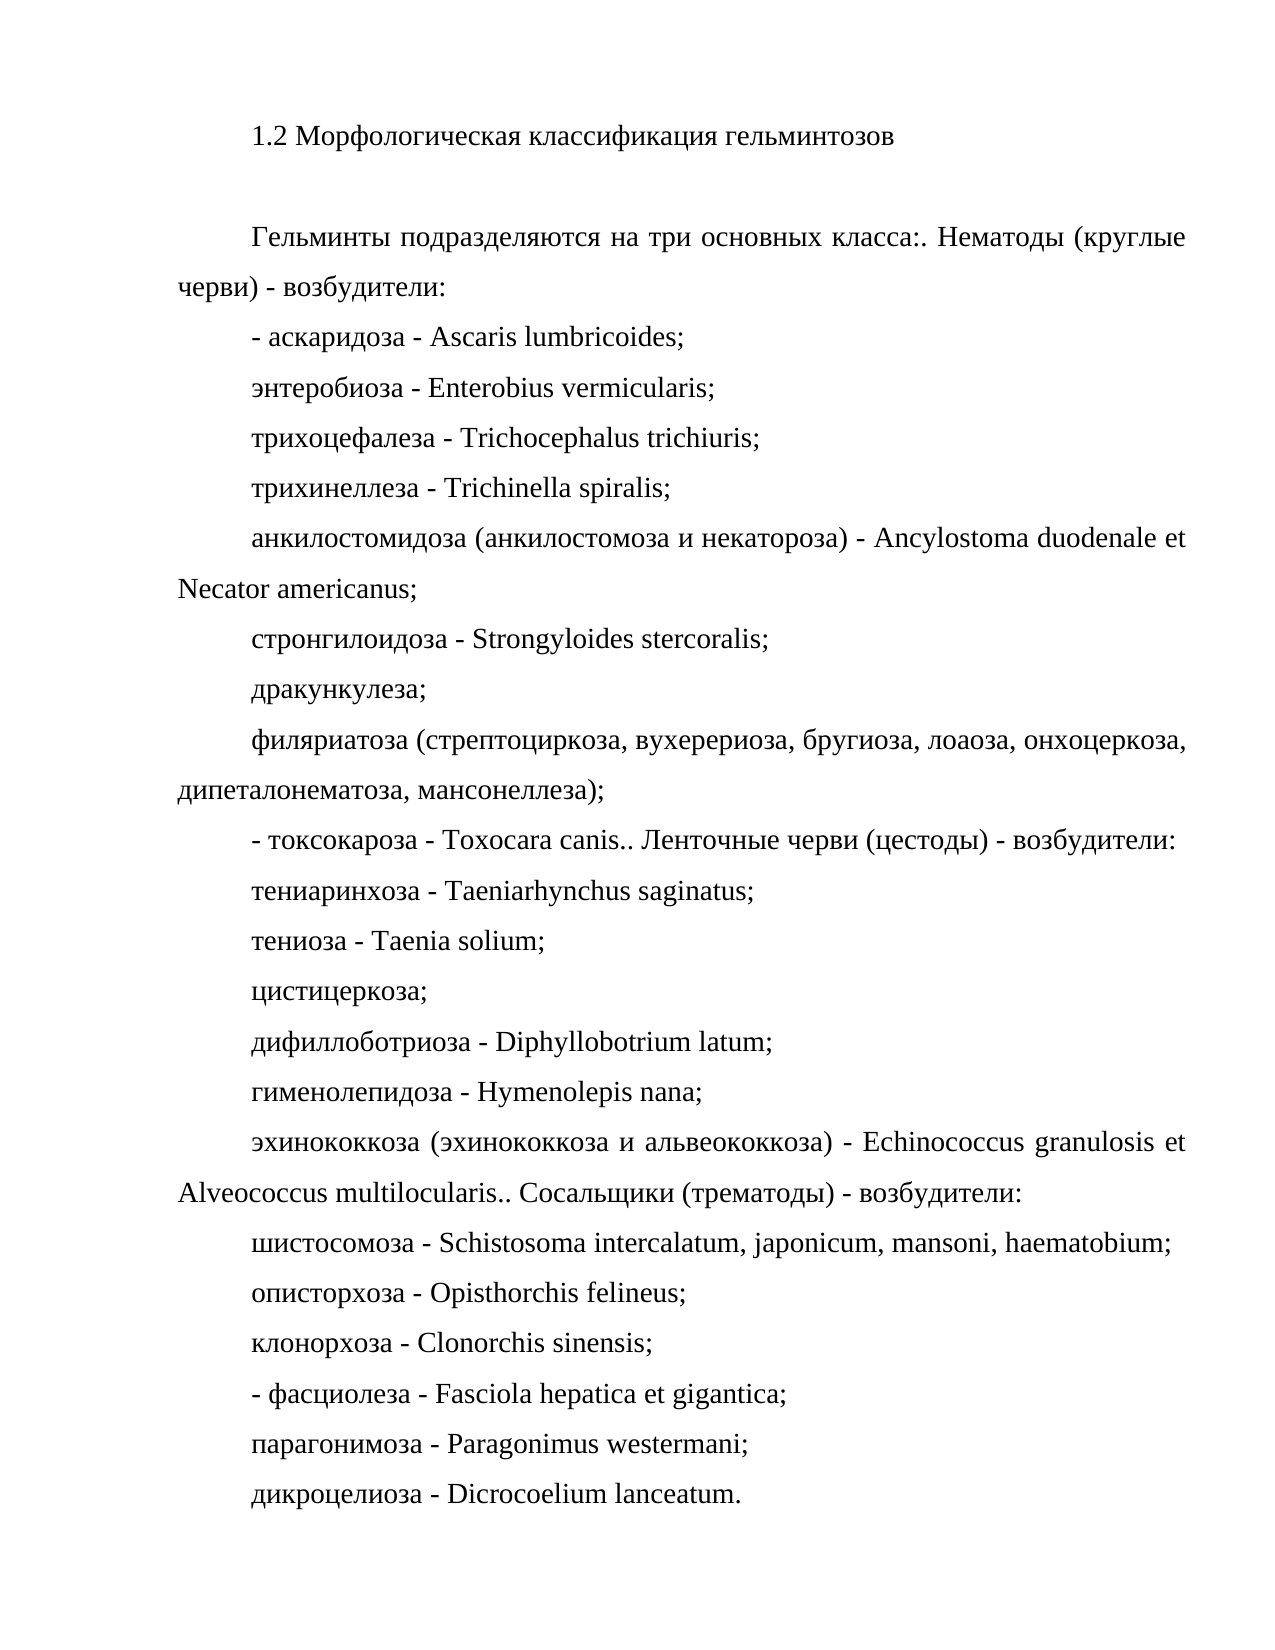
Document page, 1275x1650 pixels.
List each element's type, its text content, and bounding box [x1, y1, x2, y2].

text тениаринхоза - Taeniarhynchus saginatus; [177, 873, 1186, 906]
text стронгилоидоза - Strongyloides stercoralis; [177, 621, 1186, 655]
text клонорхоза - Clonorchis sinensis; [177, 1326, 1186, 1359]
text тениоза - Taenia solium; [177, 923, 1186, 957]
text - фасциолеза - Fasciola hepatica et gigantica; [177, 1376, 1186, 1409]
text трихоцефалеза - Trichocephalus trichiuris; [177, 420, 1186, 453]
text дифиллоботриоза - Diphyllobotrium latum; [177, 1024, 1186, 1057]
text трихинеллеза - Trichinella spiralis; [177, 470, 1186, 504]
text филяриатоза (стрептоциркоза, вухерериоза, бругиоза, лоаоза, онхоцеркоза, дипеталонематоза, мансонеллеза); [177, 722, 1186, 806]
text описторхоза - Opisthorchis fеlineus; [177, 1275, 1186, 1309]
text анкилостомидоза (анкилостомоза и некатороза) - Ancylostoma duodenale et Necator americanus; [177, 521, 1186, 604]
text гименолепидоза - Hymenolepis nana; [177, 1074, 1186, 1108]
text Гельминты подразделяются на три основных класса:. Нематоды (круглые черви) - возбудители: [177, 219, 1186, 303]
text дикроцелиоза - Dicrocoelium lanceatum. [177, 1477, 1186, 1510]
text парагонимозa - Paragonimus westermani; [177, 1426, 1186, 1460]
text шистосомозa - Schistosoma interсаlatum, japonicum, mansoni, haematobium; [177, 1225, 1186, 1258]
text энтеробиоза - Enterobius vermicularis; [177, 370, 1186, 403]
text - аскаридоза - Ascaris lumbricoides; [177, 319, 1186, 353]
text эхинококкоза (эхинококкоза и альвеококкоза) - Echinococcus granulosis et Alveococcus multilocularis.. Сосальщики (трематоды) - возбудители: [177, 1124, 1186, 1208]
text - токсокароза - Toxocara canis.. Ленточные черви (цестоды) - возбудители: [177, 822, 1186, 856]
text 1.2 Морфологическая классификация гельминтозов [177, 118, 1186, 152]
text дракункулеза; [177, 672, 1186, 705]
text цистицеркоза; [177, 973, 1186, 1007]
